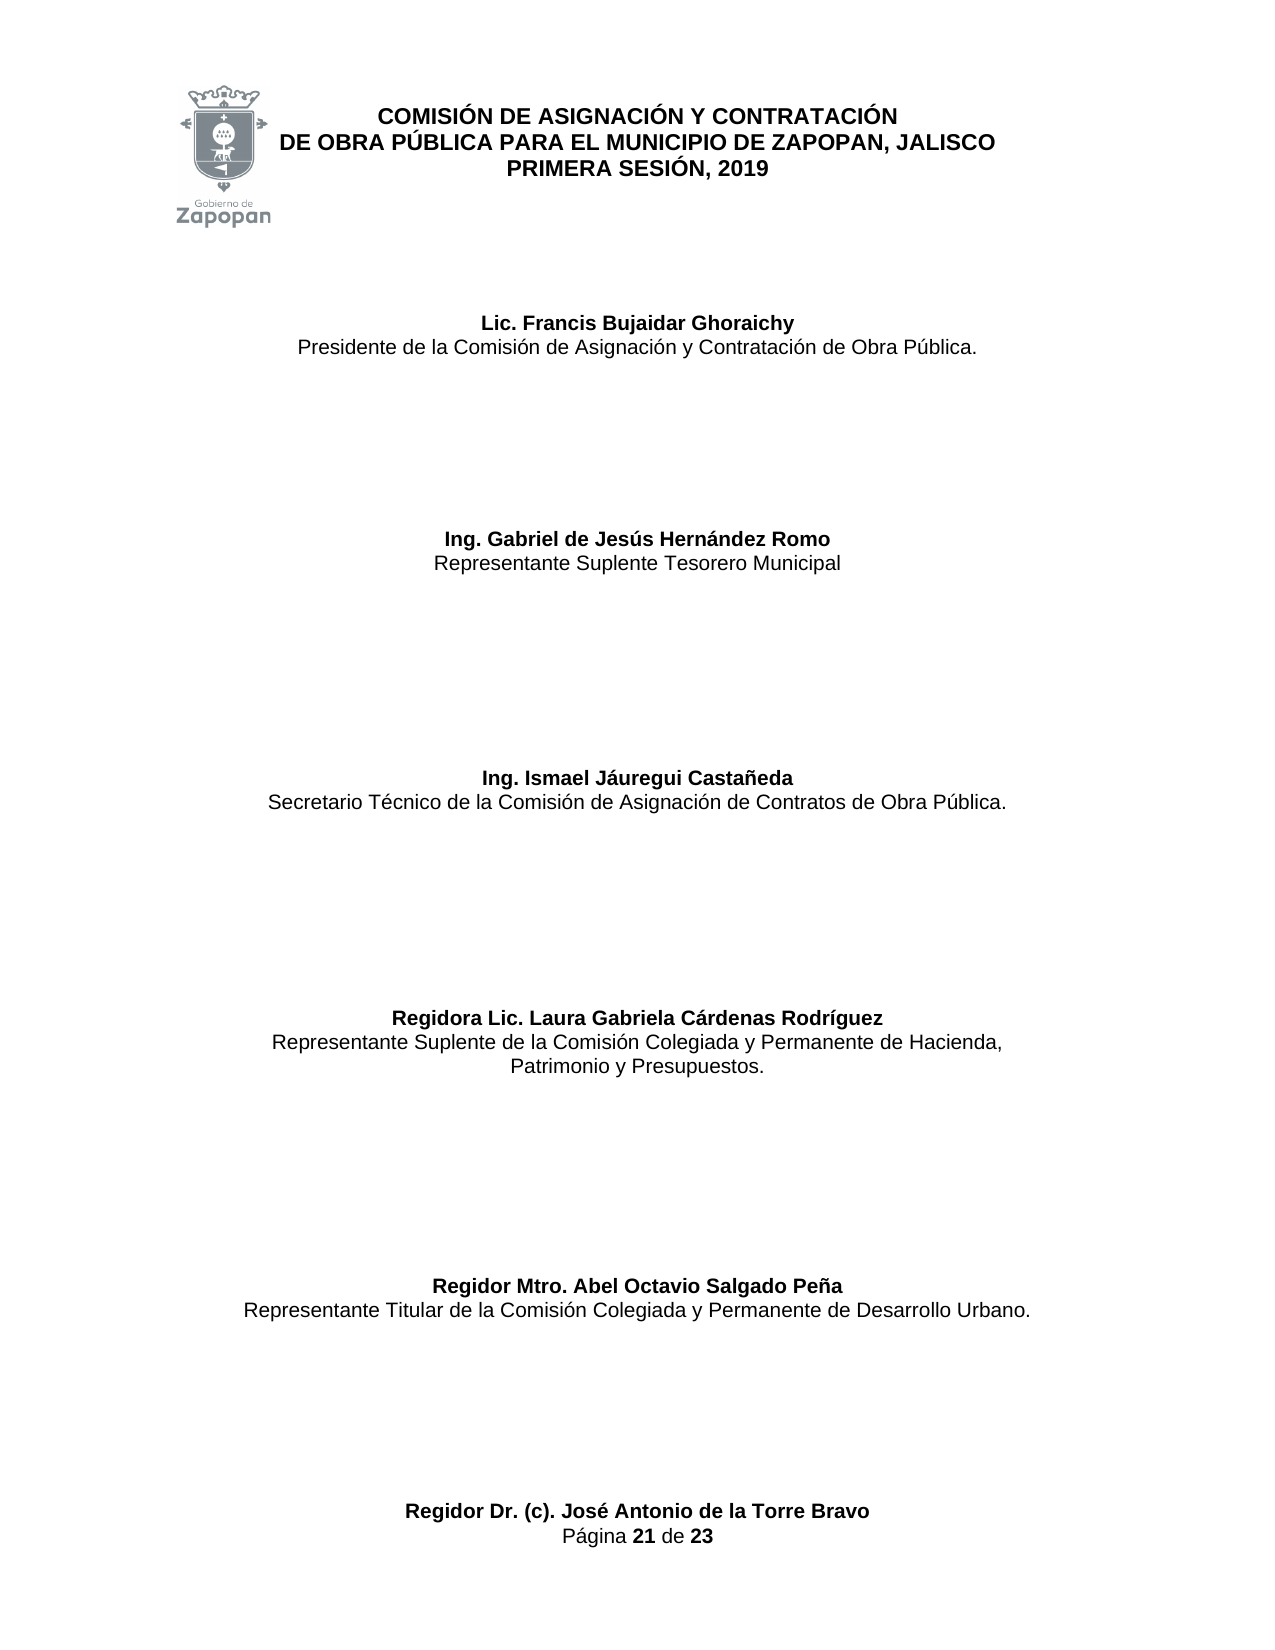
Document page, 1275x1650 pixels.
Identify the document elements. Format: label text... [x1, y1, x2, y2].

text Presidente de la Comisión de Asignación y Contratación de Obra Pública. [177, 335, 1098, 359]
text Ing. Gabriel de Jesús Hernández Romo [177, 527, 1098, 551]
text Patrimonio y Presupuestos. [177, 1054, 1098, 1078]
text Lic. Francis Bujaidar Ghoraichy [177, 311, 1098, 335]
text Representante Suplente de la Comisión Colegiada y Permanente de Hacienda, [177, 1030, 1098, 1054]
picture [176, 85, 271, 228]
text Representante Titular de la Comisión Colegiada y Permanente de Desarrollo Urbano. [177, 1298, 1098, 1322]
text Secretario Técnico de la Comisión de Asignación de Contratos de Obra Pública. [177, 790, 1098, 814]
text Representante Suplente Tesorero Municipal [177, 551, 1098, 574]
text Regidora Lic. Laura Gabriela Cárdenas Rodríguez [177, 1006, 1098, 1030]
text Regidor Mtro. Abel Octavio Salgado Peña [177, 1274, 1098, 1298]
text Ing. Ismael Jáuregui Castañeda [177, 766, 1098, 790]
text Regidor Dr. (c). José Antonio de la Torre Bravo [177, 1499, 1098, 1523]
